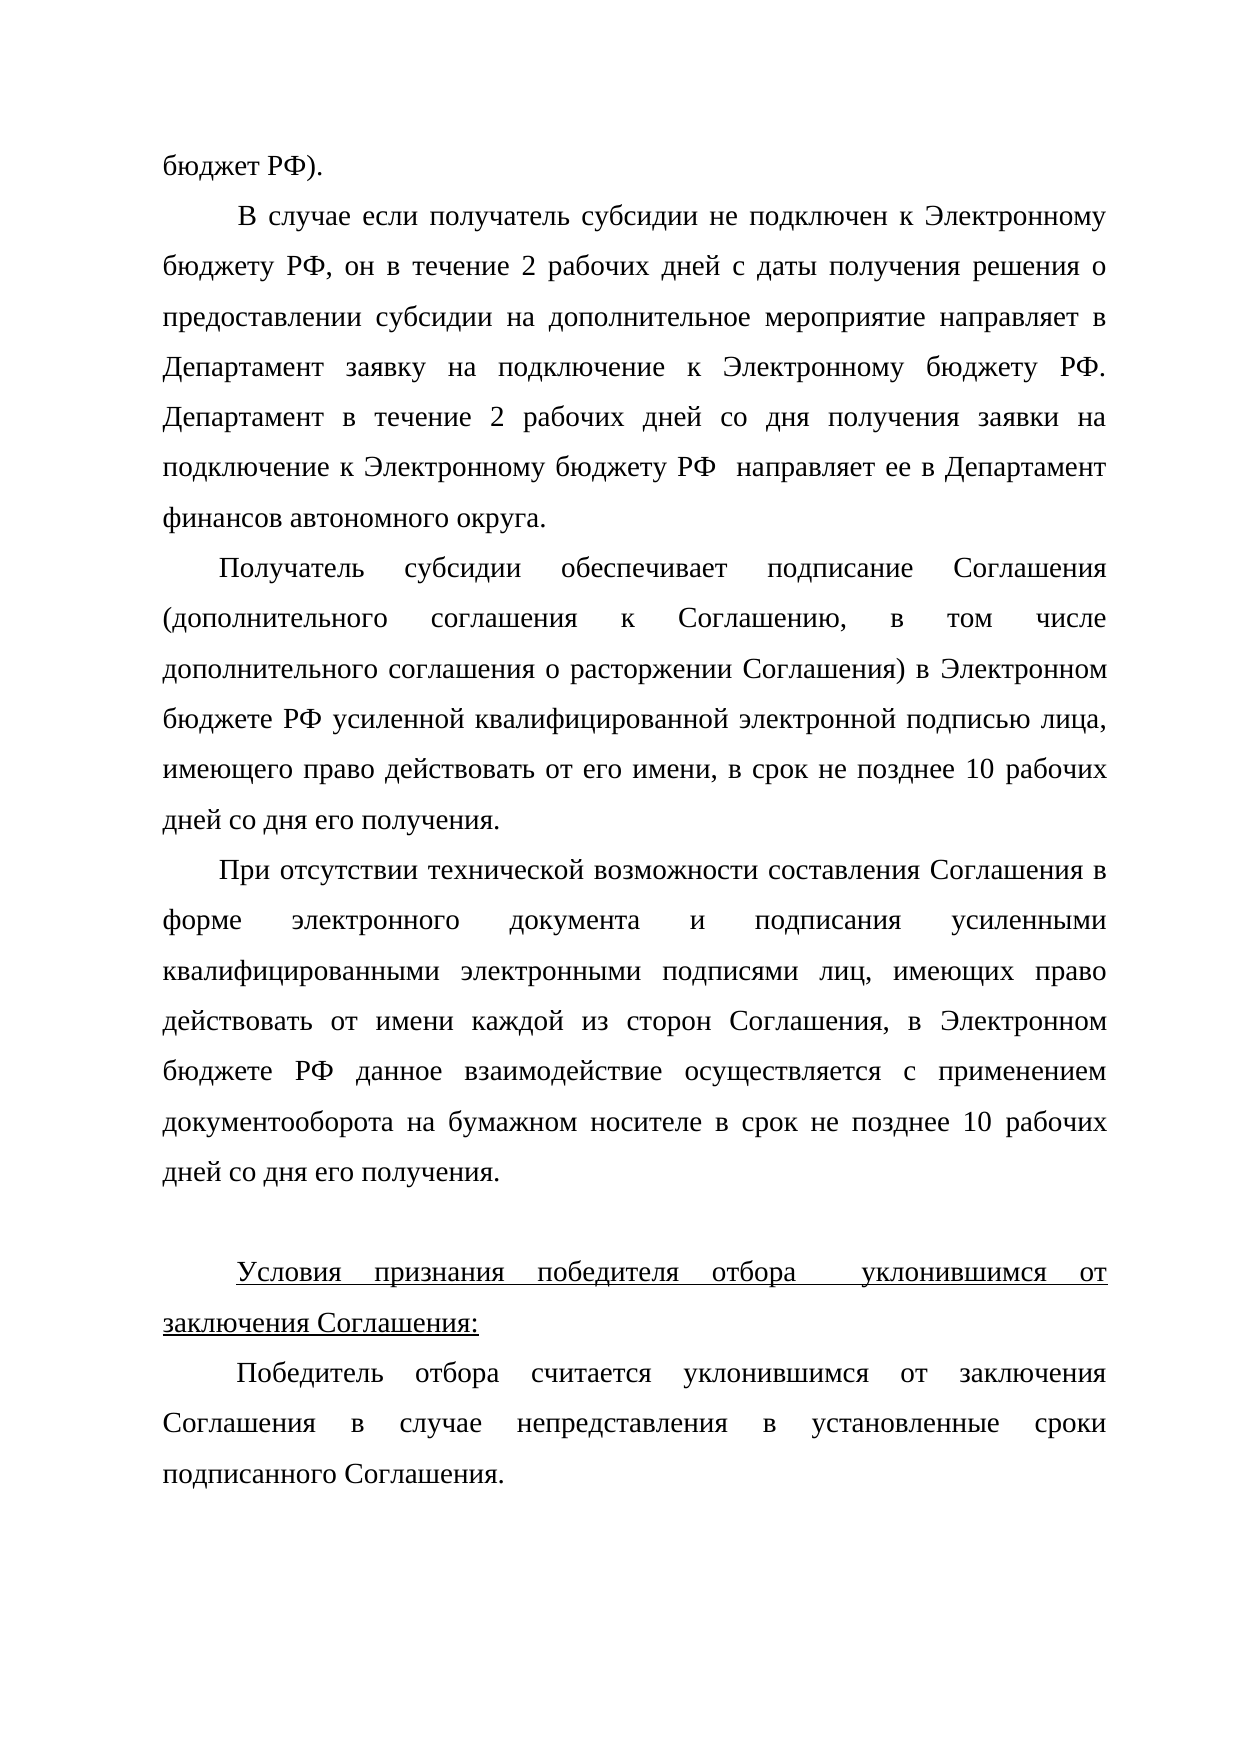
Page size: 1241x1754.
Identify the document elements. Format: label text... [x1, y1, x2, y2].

text При отсутствии технической возможности составления Соглашения в форме электронного документа и подписания усиленными квалифицированными электронными подписями лиц, имеющих право действовать от имени каждой из сторон Соглашения, в Электронном бюджете РФ данное взаимодействие осуществляется с применением документооборота на бумажном носителе в срок не позднее 10 рабочих дней со дня его получения. [162, 852, 1107, 1187]
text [162, 148, 1107, 181]
text Победитель отбора считается уклонившимся от заключения Соглашения в случае непредставления в установленные сроки подписанного Соглашения. [162, 1355, 1107, 1489]
text Получатель субсидии обеспечивает подписание Соглашения (дополнительного соглашения к Соглашению, в том числе дополнительного соглашения о расторжении Соглашения) в Электронном бюджете РФ усиленной квалифицированной электронной подписью лица, имеющего право действовать от его имени, в срок не позднее 10 рабочих дней со дня его получения. [162, 550, 1107, 835]
text Условия признания победителя отбора уклонившимся от заключения Соглашения: [162, 1254, 1107, 1338]
text В случае если получатель субсидии не подключен к Электронному бюджету РФ, он в течение 2 рабочих дней с даты получения решения о предоставлении субсидии на дополнительное мероприятие направляет в Департамент заявку на подключение к Электронному бюджету РФ. Департамент в течение 2 рабочих дней со дня получения заявки на подключение к Электронному бюджету РФ направляет ее в Департамент финансов автономного округа. [162, 198, 1107, 533]
